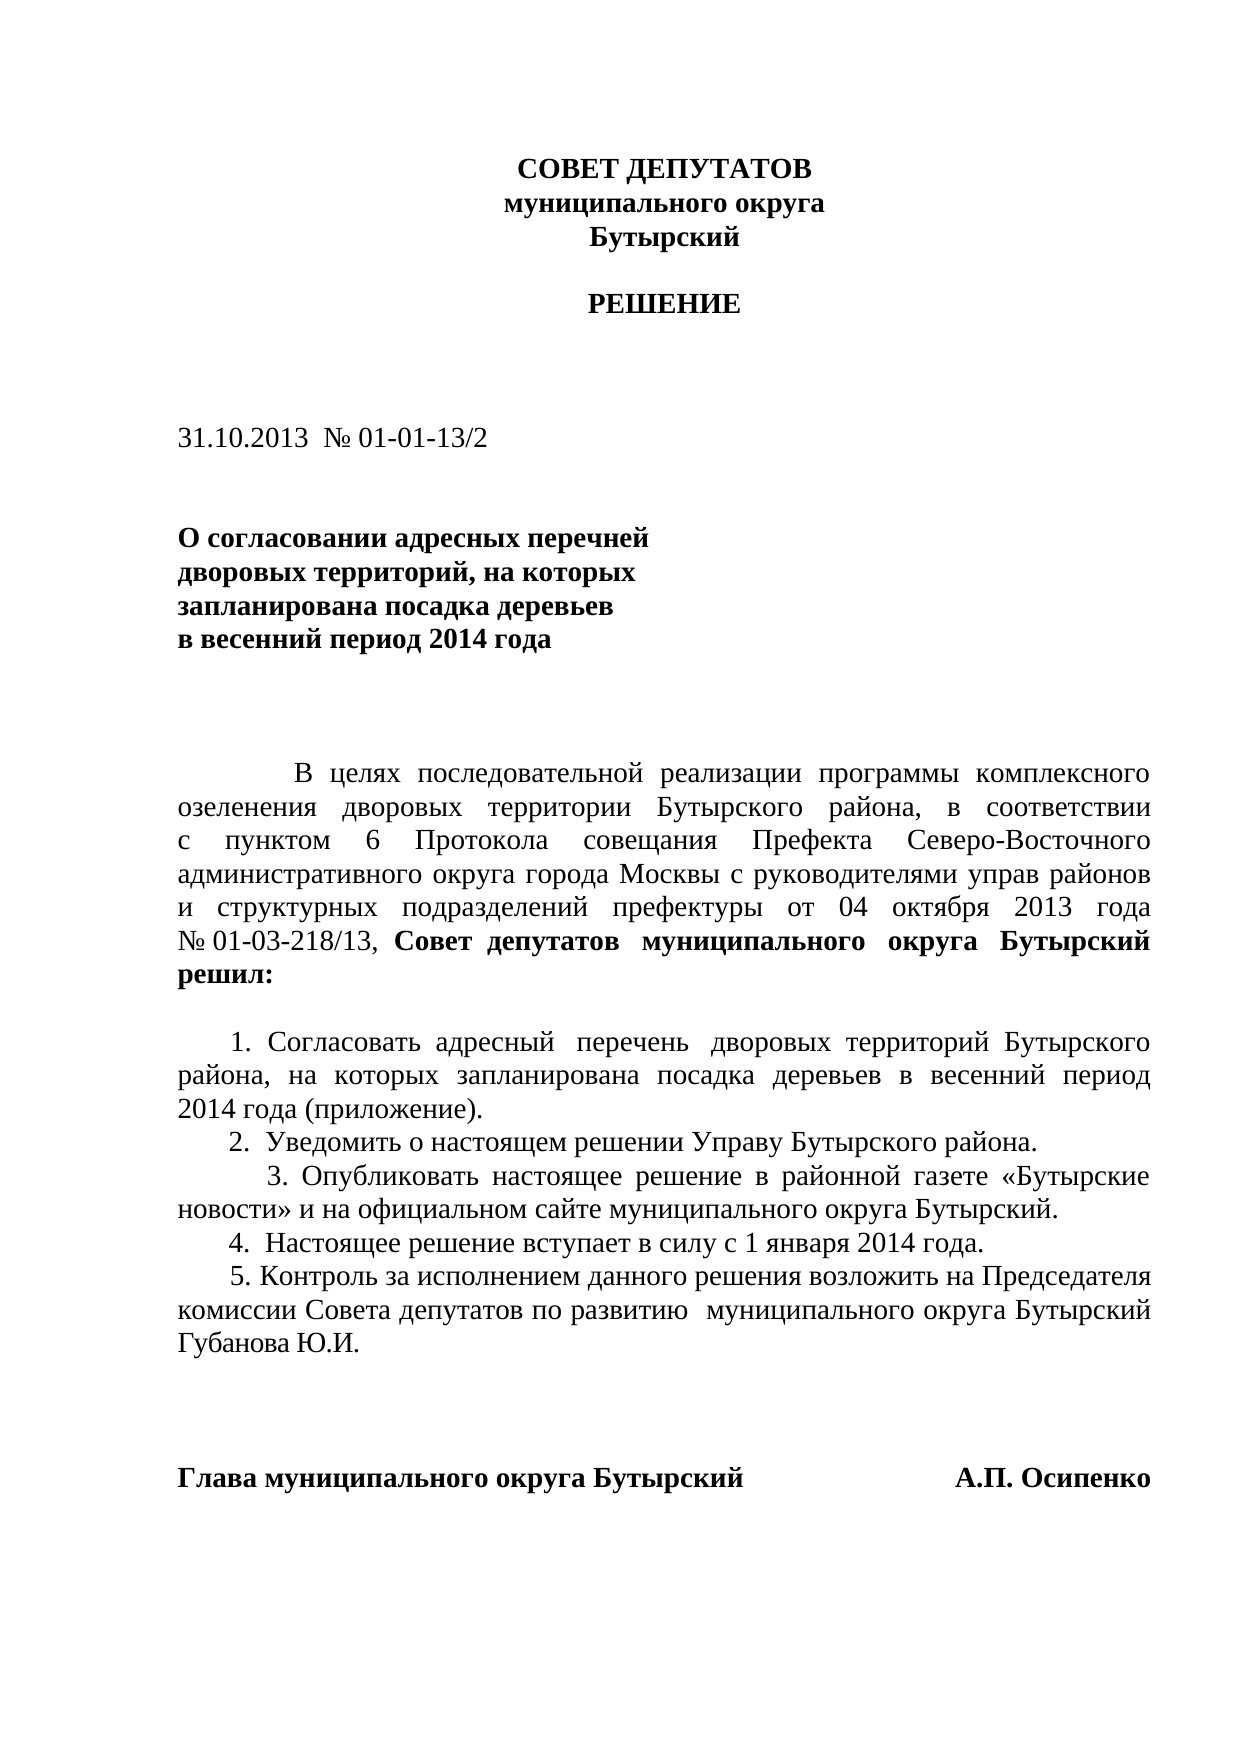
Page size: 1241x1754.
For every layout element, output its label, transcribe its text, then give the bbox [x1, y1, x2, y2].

text муниципального округа [177, 185, 1152, 219]
text запланирована посадка деревьев [177, 588, 679, 621]
text В целях последовательной реализации программы комплексного озеленения дворовых территории Бутырского района, в соответствии с пунктом 6 Протокола совещания Префекта Северо-Восточного административного округа города Москвы с руководителями управ районов и структурных подразделений префектуры от 04 октября 2013 года № 01-03-218/13, Совет депутатов муниципального округа Бутырский решил: [177, 755, 1152, 990]
text 4. Настоящее решение вступает в силу с 1 января 2014 года. [177, 1225, 1152, 1258]
title 31.10.2013 № 01-01-13/2 [177, 420, 1152, 453]
text О согласовании адресных перечней [177, 521, 679, 554]
text 2. Уведомить о настоящем решении Управу Бутырского района. [177, 1124, 1152, 1158]
text РЕШЕНИЕ [177, 286, 1152, 319]
text района, на которых запланирована посадка деревьев в весенний период 2014 года (приложение). [177, 1057, 1152, 1124]
text СОВЕТ ДЕПУТАТОВ [177, 152, 1152, 185]
text 5. Контроль за исполнением данного решения возложить на Председателя комиссии Совета депутатов по развитию муниципального округа Бутырский Губанова Ю.И. [177, 1258, 1152, 1359]
text Глава муниципального округа Бутырский А.П. Осипенко [177, 1460, 1152, 1493]
list Согласовать адресный перечень дворовых территорий Бутырского [230, 1024, 1152, 1057]
text Бутырский [177, 219, 1152, 252]
text дворовых территорий, на которых [177, 554, 679, 588]
text в весенний период 2014 года [177, 621, 679, 655]
text 3. Опубликовать настоящее решение в районной газете «Бутырские новости» и на официальном сайте муниципального округа Бутырский. [177, 1158, 1152, 1225]
